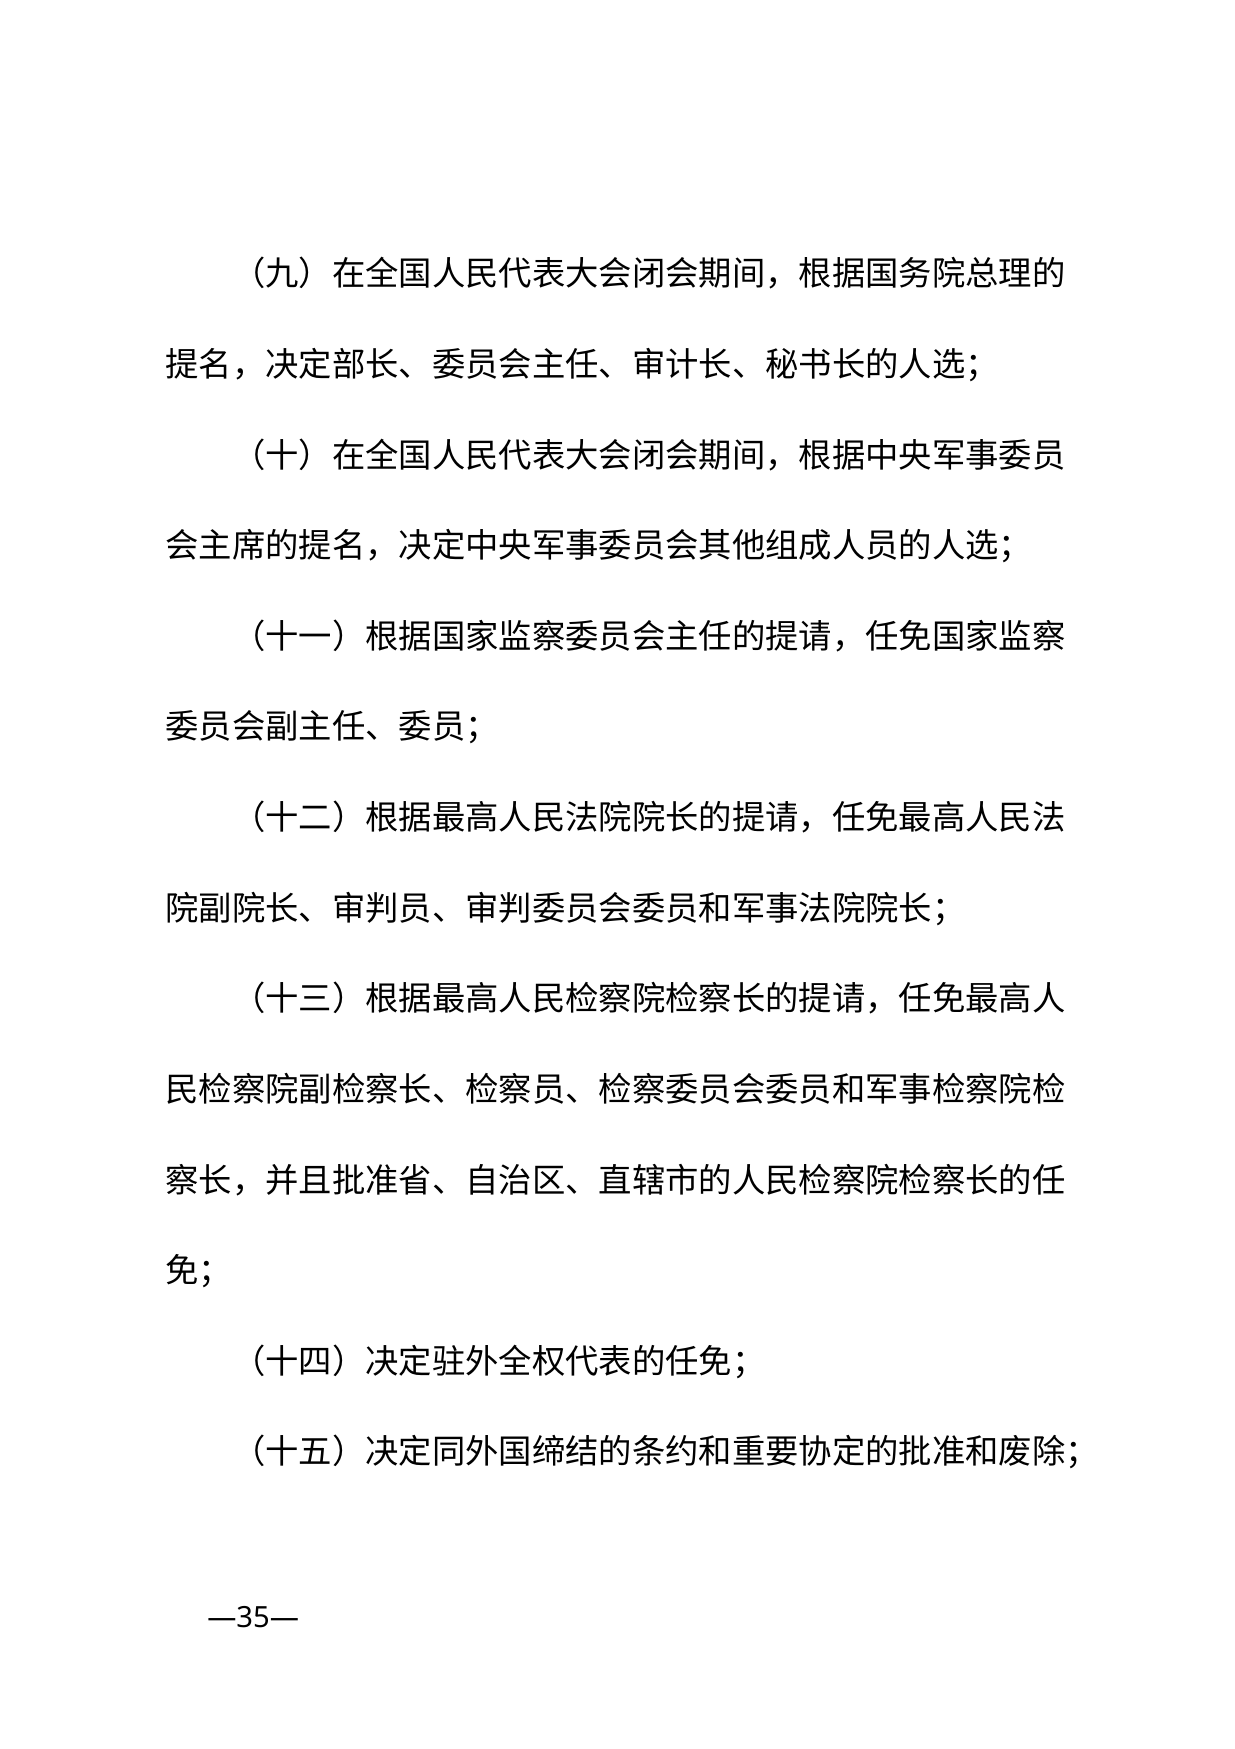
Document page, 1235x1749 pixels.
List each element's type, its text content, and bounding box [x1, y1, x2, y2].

text （十五）决定同外国缔结的条约和重要协定的批准和废除； [165, 1404, 1087, 1495]
text （十一）根据国家监察委员会主任的提请，任免国家监察委员会副主任、委员； [165, 588, 1087, 770]
text （十四）决定驻外全权代表的任免； [165, 1313, 1087, 1404]
text （十二）根据最高人民法院院长的提请，任免最高人民法院副院长、审判员、审判委员会委员和军事法院院长； [165, 770, 1087, 951]
text （九）在全国人民代表大会闭会期间，根据国务院总理的提名，决定部长、委员会主任、审计长、秘书长的人选； [165, 226, 1087, 407]
text （十）在全国人民代表大会闭会期间，根据中央军事委员会主席的提名，决定中央军事委员会其他组成人员的人选； [165, 407, 1087, 588]
text （十三）根据最高人民检察院检察长的提请，任免最高人民检察院副检察长、检察员、检察委员会委员和军事检察院检察长，并且批准省、自治区、直辖市的人民检察院检察长的任免； [165, 951, 1087, 1313]
